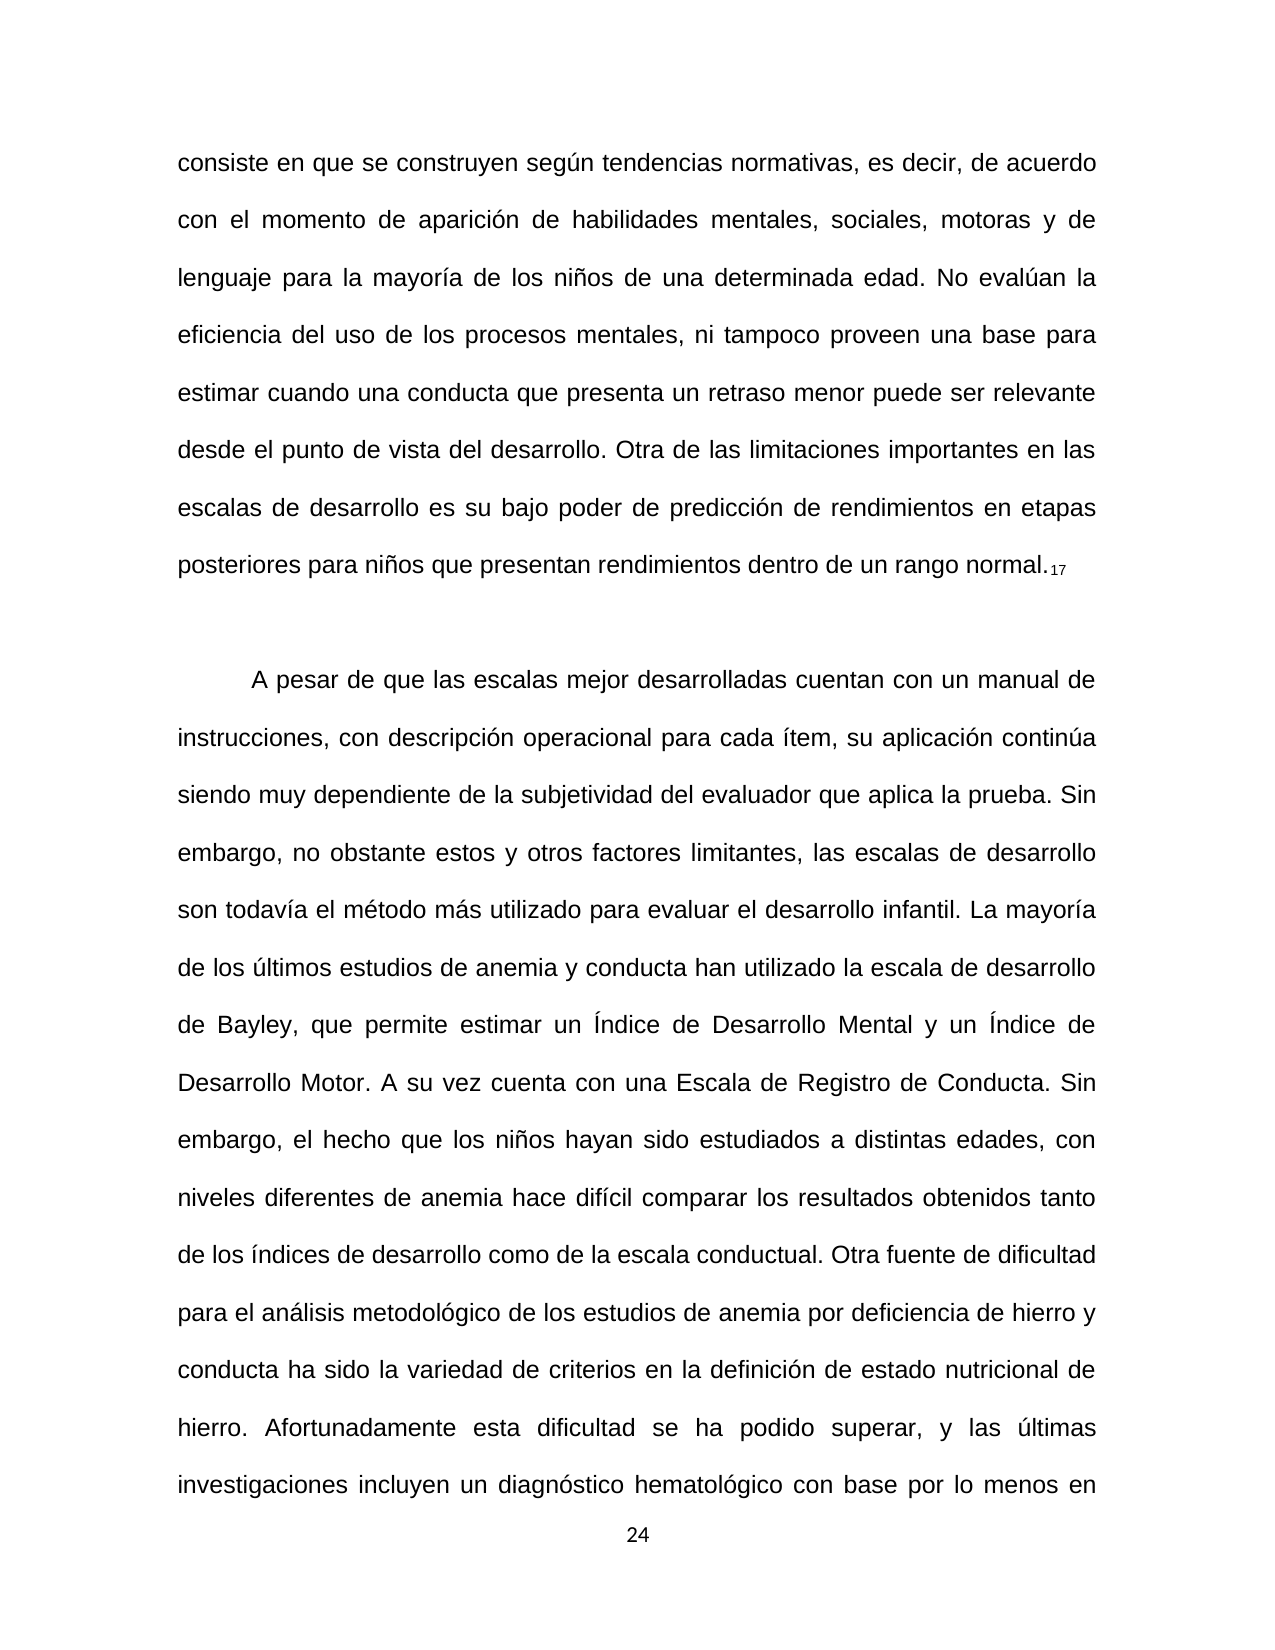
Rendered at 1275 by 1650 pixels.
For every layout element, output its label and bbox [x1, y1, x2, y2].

text [177, 148, 1098, 579]
text [177, 665, 1098, 1499]
